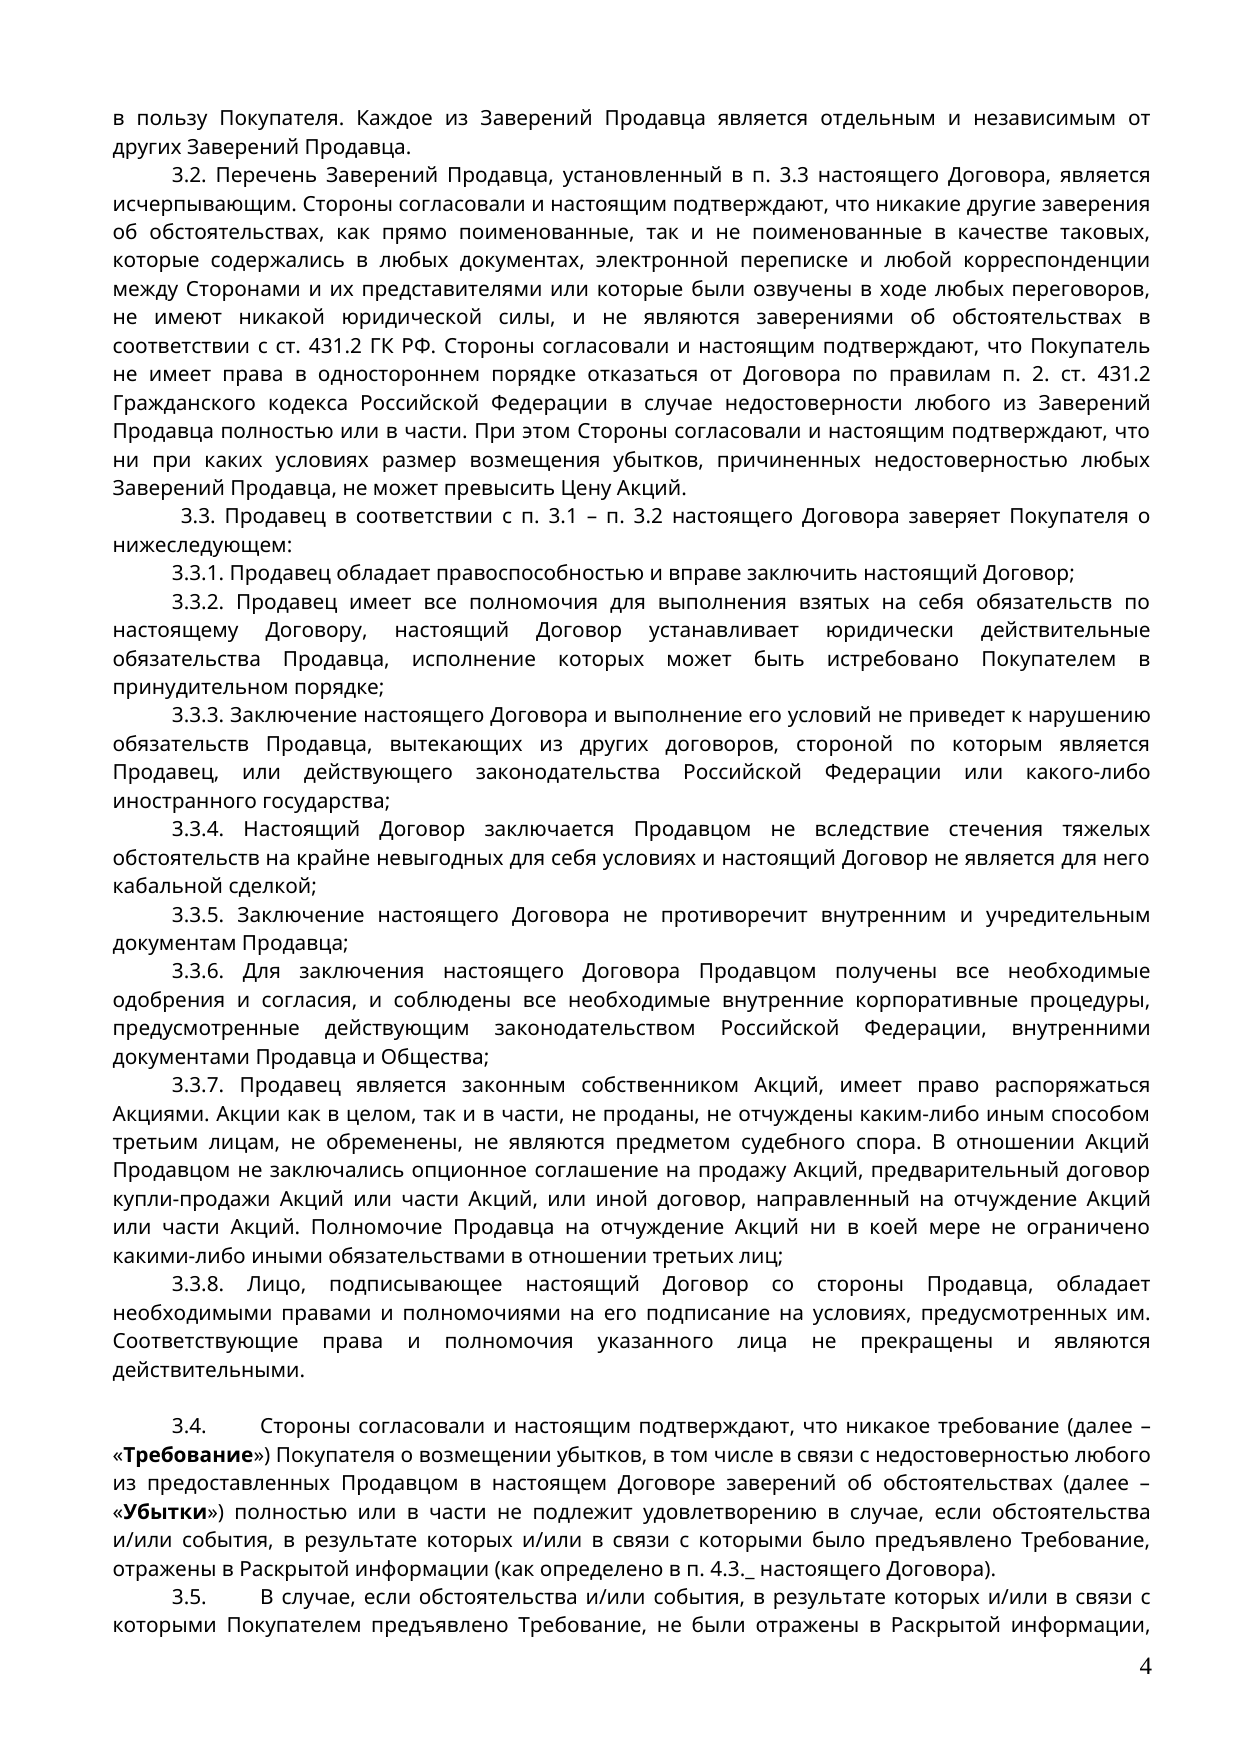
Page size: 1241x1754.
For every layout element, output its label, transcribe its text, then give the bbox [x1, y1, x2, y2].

text 3.3.4. Настоящий Договор заключается Продавцом не вследствие стечения тяжелых обстоятельств на крайне невыгодных для себя условиях и настоящий Договор не является для него кабальной сделкой; [112, 814, 1152, 900]
text 3.3.5. Заключение настоящего Договора не противоречит внутренним и учредительным документам Продавца; [112, 900, 1152, 957]
text 3.3.8. Лицо, подписывающее настоящий Договор со стороны Продавца, обладает необходимыми правами и полномочиями на его подписание на условиях, предусмотренных им. Соответствующие права и полномочия указанного лица не прекращены и являются действительными. [112, 1269, 1152, 1383]
text 3.3.6. Для заключения настоящего Договора Продавцом получены все необходимые одобрения и согласия, и соблюдены все необходимые внутренние корпоративные процедуры, предусмотренные действующим законодательством Российской Федерации, внутренними документами Продавца и Общества; [112, 957, 1152, 1070]
text 3.4. Стороны согласовали и настоящим подтверждают, что никакое требование (далее – «Требование») Покупателя о возмещении убытков, в том числе в связи с недостоверностью любого из предоставленных Продавцом в настоящем Договоре заверений об обстоятельствах (далее – «Убытки») полностью или в части не подлежит удовлетворению в случае, если обстоятельства и/или события, в результате которых и/или в связи с которыми было предъявлено Требование, отражены в Раскрытой информации (как определено в п. 4.3._ настоящего Договора). [112, 1412, 1152, 1582]
text 3.3.1. Продавец обладает правоспособностью и вправе заключить настоящий Договор; [112, 558, 1152, 587]
text 3.3.3. Заключение настоящего Договора и выполнение его условий не приведет к нарушению обязательств Продавца, вытекающих из других договоров, стороной по которым является Продавец, или действующего законодательства Российской Федерации или какого-либо иностранного государства; [112, 701, 1152, 814]
text 3.3. Продавец в соответствии с п. 3.1 – п. 3.2 настоящего Договора заверяет Покупателя о нижеследующем: [112, 502, 1152, 558]
text 3.2. Перечень Заверений Продавца, установленный в п. 3.3 настоящего Договора, является исчерпывающим. Стороны согласовали и настоящим подтверждают, что никакие другие заверения об обстоятельствах, как прямо поименованные, так и не поименованные в качестве таковых, которые содержались в любых документах, электронной переписке и любой корреспонденции между Сторонами и их представителями или которые были озвучены в ходе любых переговоров, не имеют никакой юридической силы, и не являются заверениями об обстоятельствах в соответствии с ст. 431.2 ГК РФ. Стороны согласовали и настоящим подтверждают, что Покупатель не имеет права в одностороннем порядке отказаться от Договора по правилам п. 2. ст. 431.2 Гражданского кодекса Российской Федерации в случае недостоверности любого из Заверений Продавца полностью или в части. При этом Стороны согласовали и настоящим подтверждают, что ни при каких условиях размер возмещения убытков, причиненных недостоверностью любых Заверений Продавца, не может превысить Цену Акций. [112, 160, 1152, 502]
text 3.3.7. Продавец является законным собственником Акций, имеет право распоряжаться Акциями. Акции как в целом, так и в части, не проданы, не отчуждены каким-либо иным способом третьим лицам, не обременены, не являются предметом судебного спора. В отношении Акций Продавцом не заключались опционное соглашение на продажу Акций, предварительный договор купли-продажи Акций или части Акций, или иной договор, направленный на отчуждение Акций или части Акций. Полномочие Продавца на отчуждение Акций ни в коей мере не ограничено какими-либо иными обязательствами в отношении третьих лиц; [112, 1070, 1152, 1269]
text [112, 1582, 1152, 1639]
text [112, 103, 1152, 160]
text 3.3.2. Продавец имеет все полномочия для выполнения взятых на себя обязательств по настоящему Договору, настоящий Договор устанавливает юридически действительные обязательства Продавца, исполнение которых может быть истребовано Покупателем в принудительном порядке; [112, 587, 1152, 701]
